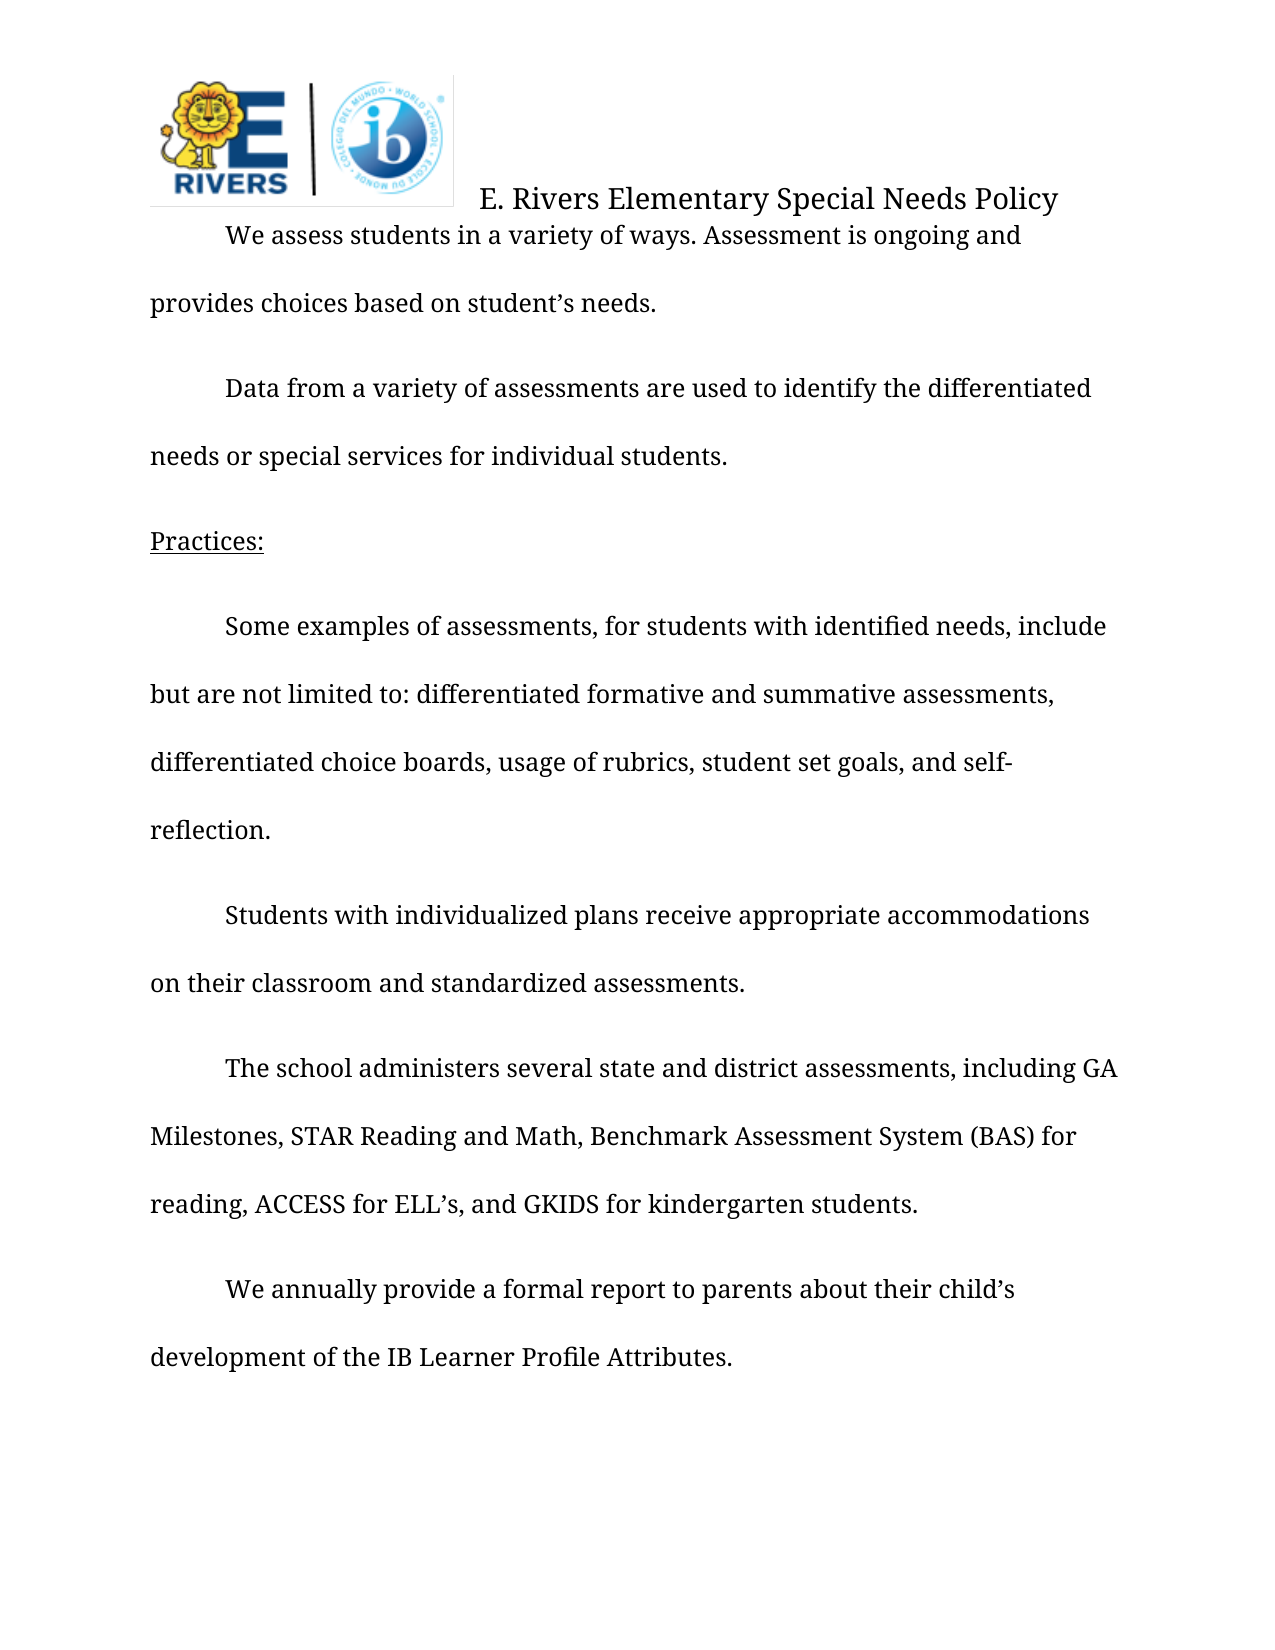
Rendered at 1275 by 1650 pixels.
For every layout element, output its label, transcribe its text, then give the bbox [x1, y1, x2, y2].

text The school administers several state and district assessments, including GA Milestones, STAR Reading and Math, Benchmark Assessment System (BAS) for reading, ACCESS for ELL’s, and GKIDS for kindergarten students. [150, 1051, 1125, 1221]
text Students with individualized plans receive appropriate accommodations on their classroom and standardized assessments. [150, 898, 1125, 1000]
picture [150, 75, 457, 210]
text Data from a variety of assessments are used to identify the differentiated needs or special services for individual students. [150, 371, 1125, 473]
text We assess students in a variety of ways. Assessment is ongoing and provides choices based on student’s needs. [150, 218, 1125, 320]
text Some examples of assessments, for students with identified needs, include but are not limited to: differentiated formative and summative assessments, differentiated choice boards, usage of rubrics, student set goals, and self-reflection. [150, 608, 1125, 847]
text We annually provide a formal report to parents about their child’s development of the IB Learner Profile Attributes. [150, 1272, 1125, 1374]
text Practices: [150, 524, 1125, 558]
